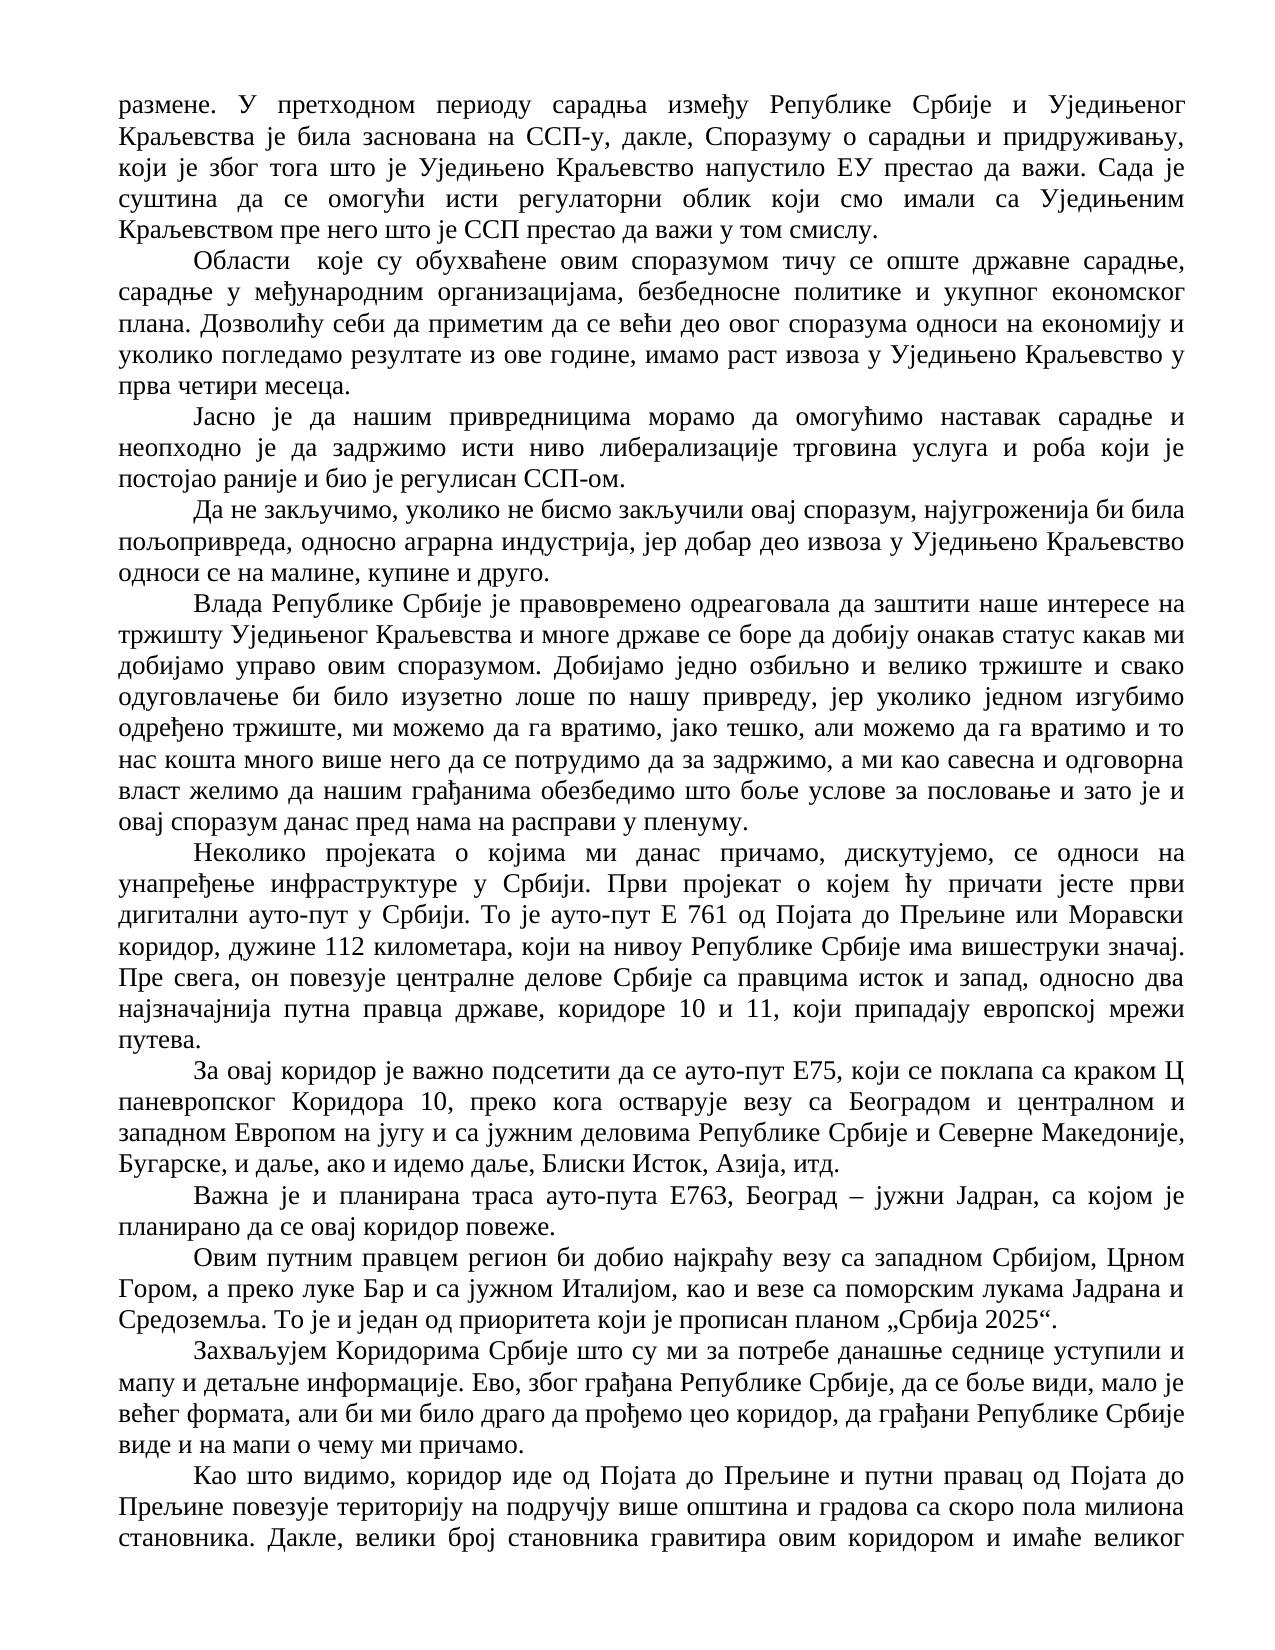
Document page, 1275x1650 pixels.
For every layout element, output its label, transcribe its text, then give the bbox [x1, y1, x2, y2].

text Влада Републике Србије је правовремено одреаговала да заштити наше интересе на тржишту Уједињеног Краљевства и многе државе се боре да добију онакав статус какав ми добијамо управо овим споразумом. Добијамо једно озбиљно и велико тржиште и свако одуговлачење би било изузетно лоше по нашу привреду, јер уколико једном изгубимо одређено тржиште, ми можемо да га вратимо, јако тешко, али можемо да га вратимо и то нас кошта много више него да се потрудимо да за задржимо, а ми као савесна и одговорна власт желимо да нашим грађанима обезбедимо што боље услове за пословање и зато је и овај споразум данас пред нама на расправи у пленуму. [118, 587, 1186, 836]
text За овај коридор је важно подсетити да се ауто-пут Е75, који се поклапа са краком Ц паневропског Коридора 10, преко кога остварује везу са Београдом и централном и западном Европом на југу и са јужним деловима Републике Србије и Северне Македоније, Бугарске, и даље, ако и идемо даље, Блиски Исток, Азија, итд. [118, 1054, 1186, 1179]
text Захваљујем Коридорима Србије што су ми за потребе данашње седнице уступили и мапу и детаљне информације. Ево, због грађана Републике Србије, да се боље види, мало је већег формата, али би ми било драго да прођемо цео коридор, да грађани Републике Србије виде и на мапи о чему ми причамо. [118, 1334, 1186, 1459]
text Јасно је да нашим привредницима морамо да омогућимо наставак сарадње и неопходно је да задржимо исти ниво либерализације трговина услуга и роба који је постојао раније и био је регулисан ССП-ом. [118, 400, 1186, 493]
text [118, 89, 1186, 244]
text Да не закључимо, уколико не бисмо закључили овај споразум, најугроженија би била пољопривреда, односно аграрна индустрија, јер добар део извоза у Уједињено Краљевство односи се на малине, купине и друго. [118, 493, 1186, 587]
text Неколико пројеката о којима ми данас причамо, дискутујемо, се односи на унапређење инфраструктуре у Србији. Први пројекат о којем ћу причати јесте први дигитални ауто-пут у Србији. То је ауто-пут Е 761 од Појата до Прељине или Моравски коридор, дужине 112 километара, који на нивоу Републике Србије има вишеструки значај. Пре свега, он повезује централне делове Србије са правцима исток и запад, односно два најзначајнија путна правца државе, коридоре 10 и 11, који припадају европској мрежи путева. [118, 836, 1186, 1054]
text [118, 1459, 1186, 1552]
text Овим путним правцем регион би добио најкраћу везу са западном Србијом, Црном Гором, а преко луке Бар и са јужном Италијом, као и везе са поморским лукама Јадрана и Средоземља. То је и један од приоритета који је прописан планом „Србија 2025“. [118, 1241, 1186, 1334]
text Важна је и планирана траса ауто-пута Е763, Београд – јужни Јадран, са којом је планирано да се овај коридор повеже. [118, 1179, 1186, 1241]
text Области које су обухваћене овим споразумом тичу се опште државне сарадње, сарадње у међународним организацијама, безбедносне политике и укупног економског плана. Дозволићу себи да приметим да се већи део овог споразума односи на економију и уколико погледамо резултате из ове године, имамо раст извоза у Уједињено Краљевство у прва четири месеца. [118, 244, 1186, 400]
